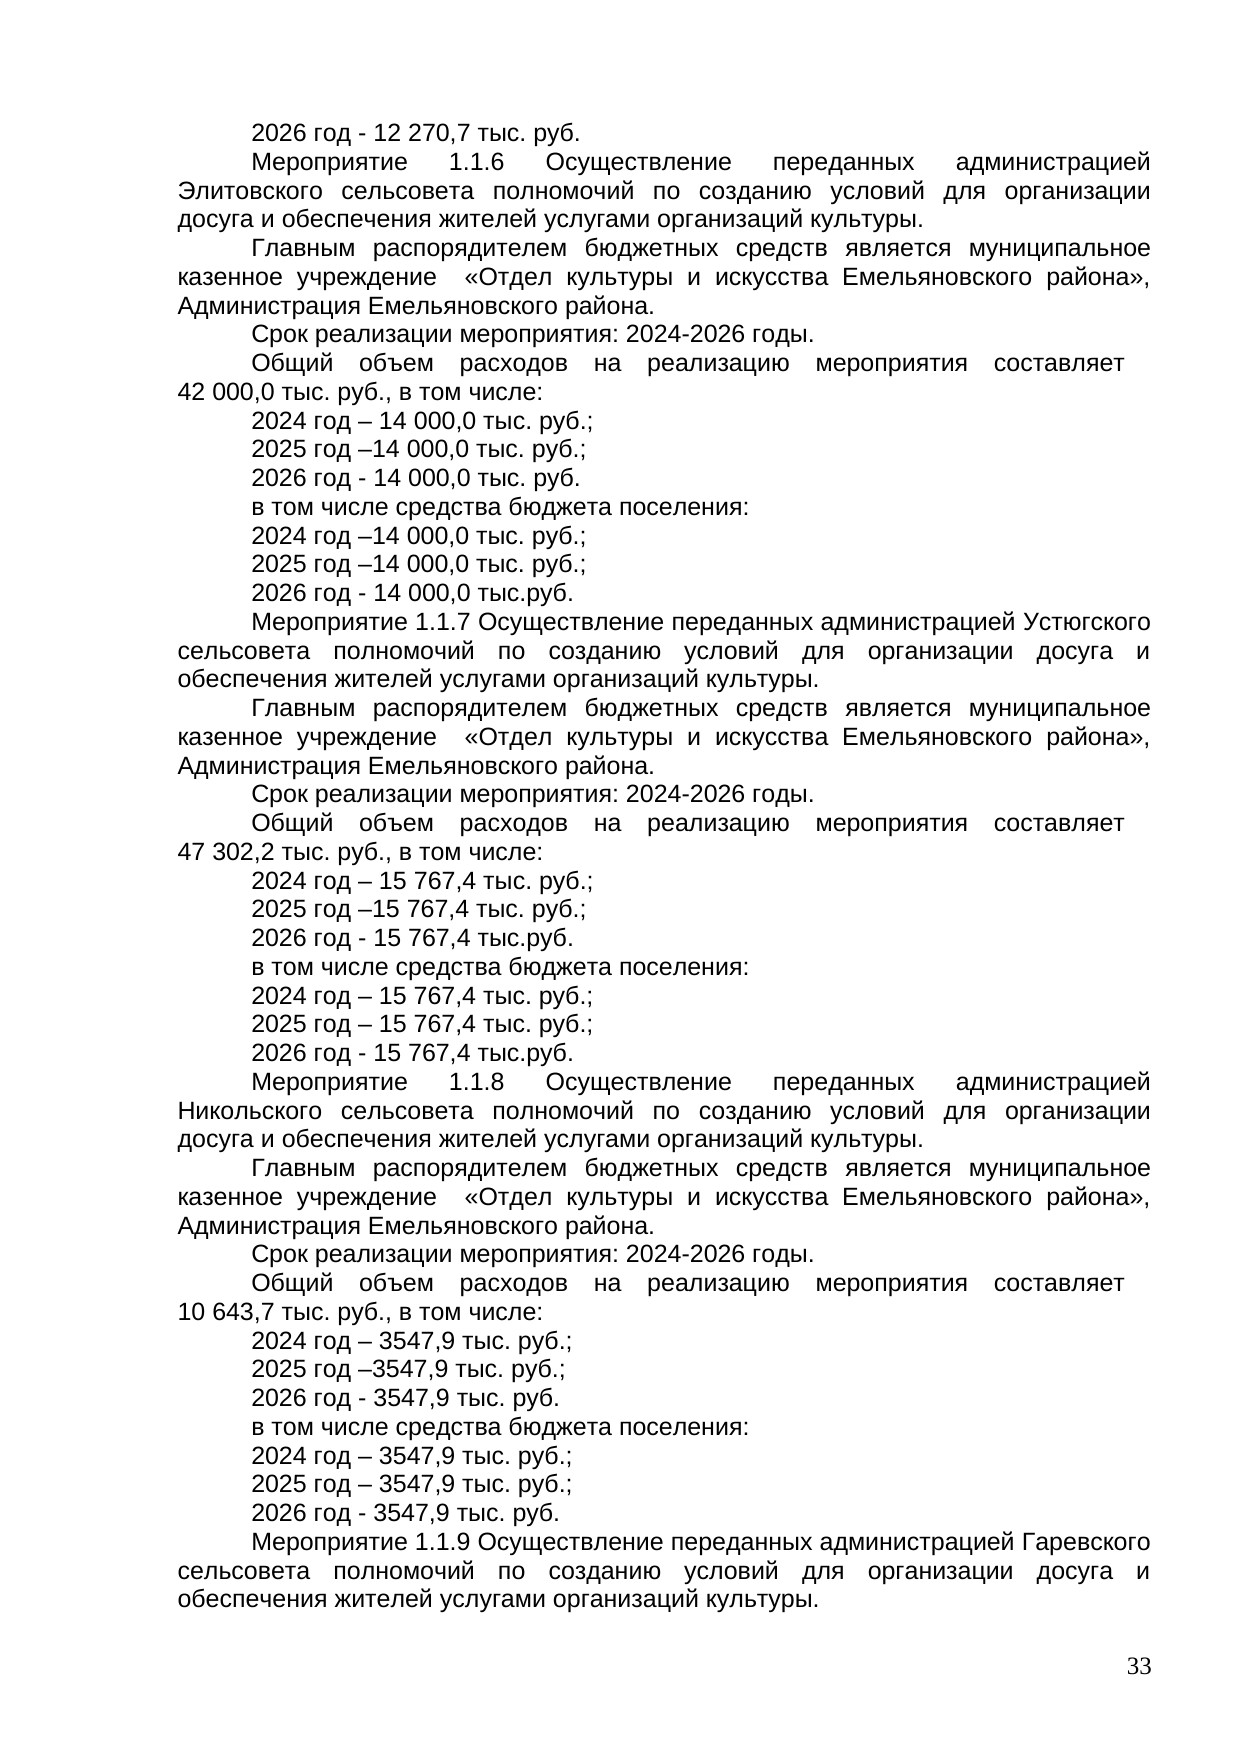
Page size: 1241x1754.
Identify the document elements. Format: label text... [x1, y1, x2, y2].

text Срок реализации мероприятия: 2024-2026 годы. [177, 779, 1152, 808]
text Мероприятие 1.1.6 Осуществление переданных администрацией Элитовского сельсовета полномочий по созданию условий для организации досуга и обеспечения жителей услугами организаций культуры. [177, 147, 1152, 233]
text в том числе средства бюджета поселения: [177, 1412, 1152, 1441]
text 2025 год – 15 767,4 тыс. руб.; [177, 1009, 1152, 1038]
text 2026 год - 14 000,0 тыс. руб. [177, 463, 1152, 492]
text Общий объем расходов на реализацию мероприятия составляет 47 302,2 тыс. руб., в том числе: [177, 808, 1152, 866]
text 2025 год –15 767,4 тыс. руб.; [177, 894, 1152, 923]
text 2024 год – 15 767,4 тыс. руб.; [177, 866, 1152, 894]
text Срок реализации мероприятия: 2024-2026 годы. [177, 1239, 1152, 1268]
text Мероприятие 1.1.9 Осуществление переданных администрацией Гаревского сельсовета полномочий по созданию условий для организации досуга и обеспечения жителей услугами организаций культуры. [177, 1527, 1152, 1613]
text 2024 год – 3547,9 тыс. руб.; [177, 1441, 1152, 1469]
text 2024 год – 3547,9 тыс. руб.; [177, 1326, 1152, 1354]
text Мероприятие 1.1.7 Осуществление переданных администрацией Устюгского сельсовета полномочий по созданию условий для организации досуга и обеспечения жителей услугами организаций культуры. [177, 607, 1152, 693]
text 2026 год - 14 000,0 тыс.руб. [177, 578, 1152, 607]
text 2026 год - 15 767,4 тыс.руб. [177, 923, 1152, 952]
text Общий объем расходов на реализацию мероприятия составляет 42 000,0 тыс. руб., в том числе: [177, 348, 1152, 406]
text Общий объем расходов на реализацию мероприятия составляет 10 643,7 тыс. руб., в том числе: [177, 1268, 1152, 1326]
text 2025 год –14 000,0 тыс. руб.; [177, 434, 1152, 463]
text 2024 год – 15 767,4 тыс. руб.; [177, 981, 1152, 1009]
text 2025 год – 3547,9 тыс. руб.; [177, 1469, 1152, 1498]
text в том числе средства бюджета поселения: [177, 492, 1152, 521]
text в том числе средства бюджета поселения: [177, 952, 1152, 981]
text 2024 год –14 000,0 тыс. руб.; [177, 521, 1152, 549]
text 2025 год –3547,9 тыс. руб.; [177, 1354, 1152, 1383]
text 2026 год - 15 767,4 тыс.руб. [177, 1038, 1152, 1067]
text 2026 год - 12 270,7 тыс. руб. [177, 118, 1152, 147]
text 2025 год –14 000,0 тыс. руб.; [177, 549, 1152, 578]
text 2026 год - 3547,9 тыс. руб. [177, 1498, 1152, 1527]
text 2024 год – 14 000,0 тыс. руб.; [177, 406, 1152, 434]
text Срок реализации мероприятия: 2024-2026 годы. [177, 319, 1152, 348]
text Мероприятие 1.1.8 Осуществление переданных администрацией Никольского сельсовета полномочий по созданию условий для организации досуга и обеспечения жителей услугами организаций культуры. [177, 1067, 1152, 1153]
text 2026 год - 3547,9 тыс. руб. [177, 1383, 1152, 1412]
